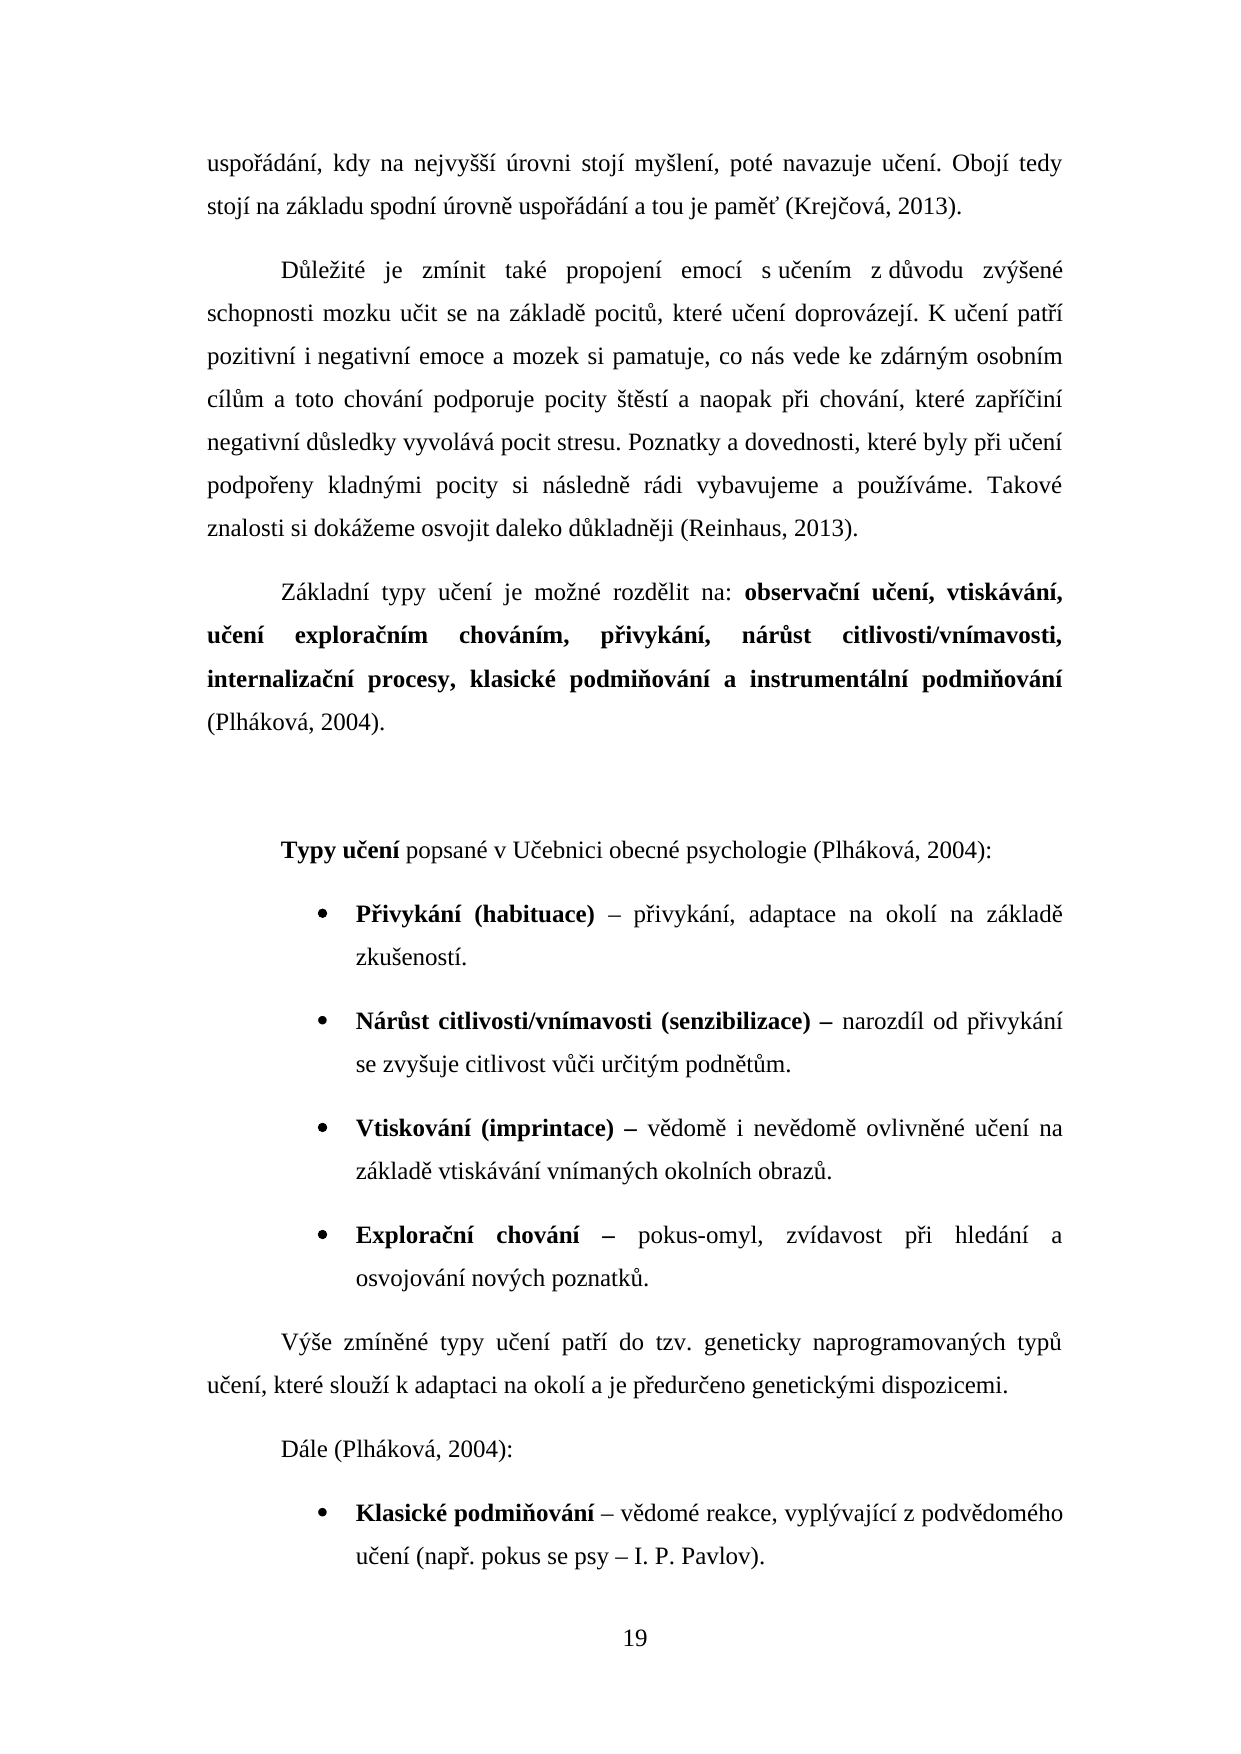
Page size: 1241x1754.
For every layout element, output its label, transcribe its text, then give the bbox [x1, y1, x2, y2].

list Klasické podmiňování – vědomé reakce, vyplývající z podvědomého učení (např. pokus se psy – I. P. Pavlov). [318, 1498, 1063, 1570]
text Důležité je zmínit také propojení emocí s učením z důvodu zvýšené schopnosti mozku učit se na základě pocitů, které učení doprovázejí. K učení patří pozitivní i negativní emoce a mozek si pamatuje, co nás vede ke zdárným osobním cílům a toto chování podporuje pocity štěstí a naopak při chování, které zapříčiní negativní důsledky vyvolává pocit stresu. Poznatky a dovednosti, které byly při učení podpořeny kladnými pocity si následně rádi vybavujeme a používáme. Takové znalosti si dokážeme osvojit daleko důkladněji (Reinhaus, 2013). [207, 255, 1063, 542]
list Vtiskování (imprintace) – vědomě i nevědomě ovlivněné učení na základě vtiskávání vnímaných okolních obrazů. [318, 1113, 1063, 1185]
text Výše zmíněné typy učení patří do tzv. geneticky naprogramovaných typů učení, které slouží k adaptaci na okolí a je předurčeno genetickými dispozicemi. [207, 1327, 1063, 1399]
list Explorační chování – pokus-omyl, zvídavost při hledání a osvojování nových poznatků. [318, 1220, 1063, 1292]
text Dále (Plháková, 2004): [207, 1434, 1063, 1463]
text Základní typy učení je možné rozdělit na: observační učení, vtiskávání, učení exploračním chováním, přivykání, nárůst citlivosti/vnímavosti, internalizační procesy, klasické podmiňování a instrumentální podmiňování (Plháková, 2004). [207, 577, 1063, 736]
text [207, 148, 1063, 219]
list Nárůst citlivosti/vnímavosti (senzibilizace) – narozdíl od přivykání se zvyšuje citlivost vůči určitým podnětům. [318, 1006, 1063, 1078]
text Typy učení popsané v Učebnici obecné psychologie (Plháková, 2004): [207, 835, 1063, 863]
list Přivykání (habituace) – přivykání, adaptace na okolí na základě zkušeností. [318, 899, 1063, 971]
